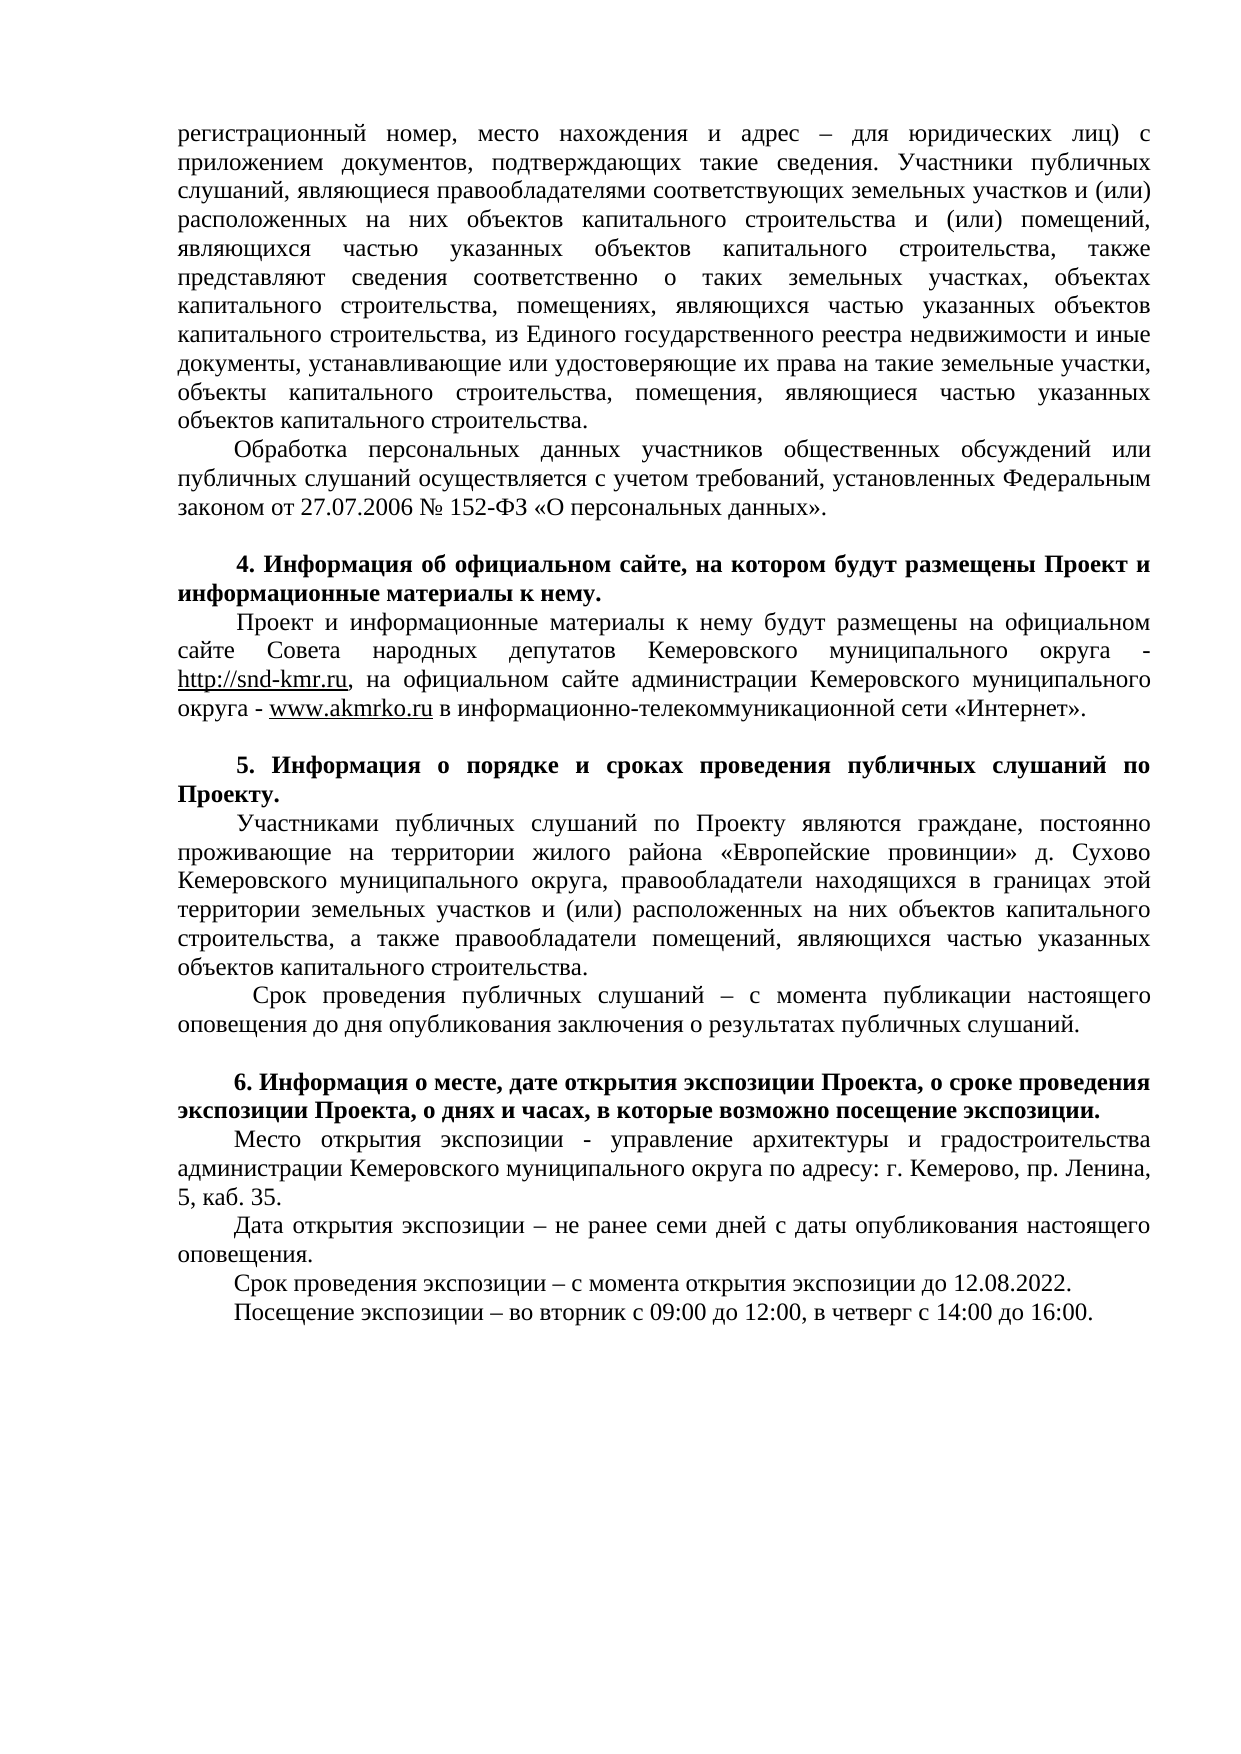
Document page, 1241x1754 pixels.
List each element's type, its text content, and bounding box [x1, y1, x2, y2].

text Участниками публичных слушаний по Проекту являются граждане, постоянно проживающие на территории жилого района «Европейские провинции» д. Сухово Кемеровского муниципального округа, правообладатели находящихся в границах этой территории земельных участков и (или) расположенных на них объектов капитального строительства, а также правообладатели помещений, являющихся частью указанных объектов капитального строительства. [177, 808, 1152, 981]
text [177, 118, 1152, 434]
text Дата открытия экспозиции – не ранее семи дней с даты опубликования настоящего оповещения. [177, 1211, 1152, 1268]
text Посещение экспозиции – во вторник с 09:00 до 12:00, в четверг с 14:00 до 16:00. [177, 1297, 1152, 1326]
text 6. Информация о месте, дате открытия экспозиции Проекта, о сроке проведения экспозиции Проекта, о днях и часах, в которые возможно посещение экспозиции. [177, 1067, 1152, 1124]
text Срок проведения экспозиции – с момента открытия экспозиции до 12.08.2022. [177, 1268, 1152, 1297]
text Проект и информационные материалы к нему будут размещены на официальном сайте Совета народных депутатов Кемеровского муниципального округа - http://snd-kmr.ru, на официальном сайте администрации Кемеровского муниципального округа - www.akmrko.ru в информационно-телекоммуникационной сети «Интернет». [177, 607, 1152, 722]
text Обработка персональных данных участников общественных обсуждений или публичных слушаний осуществляется с учетом требований, установленных Федеральным законом от 27.07.2006 № 152-ФЗ «О персональных данных». [177, 434, 1152, 521]
text Срок проведения публичных слушаний – с момента публикации настоящего оповещения до дня опубликования заключения о результатах публичных слушаний. [177, 981, 1152, 1038]
text Место открытия экспозиции - управление архитектуры и градостроительства администрации Кемеровского муниципального округа по адресу: г. Кемерово, пр. Ленина, 5, каб. 35. [177, 1124, 1152, 1211]
text 4. Информация об официальном сайте, на котором будут размещены Проект и информационные материалы к нему. [177, 549, 1152, 607]
text 5. Информация о порядке и сроках проведения публичных слушаний по Проекту. [177, 751, 1152, 808]
